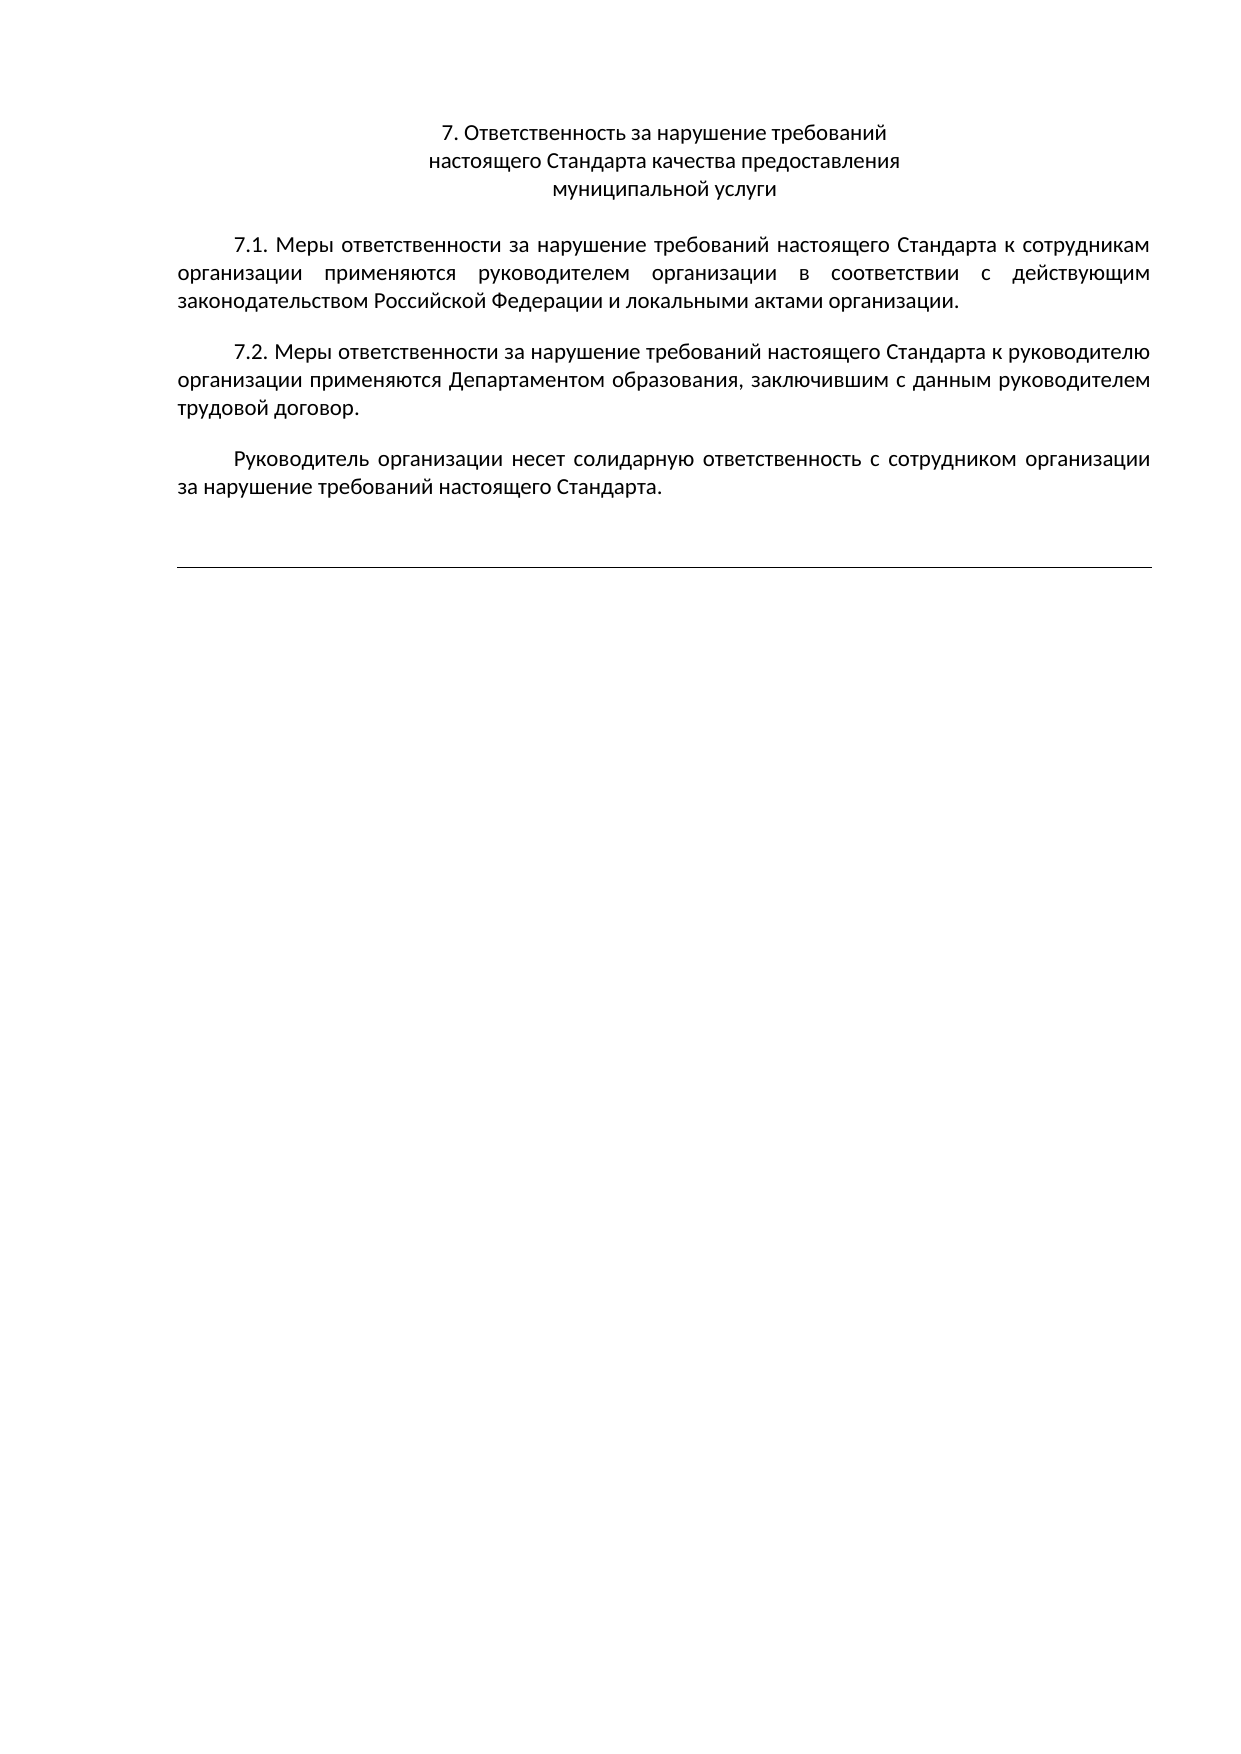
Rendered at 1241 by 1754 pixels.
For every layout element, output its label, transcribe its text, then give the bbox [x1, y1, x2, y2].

text настоящего Стандарта качества предоставления [177, 146, 1152, 174]
text 7.2. Меры ответственности за нарушение требований настоящего Стандарта к руководителю организации применяются Департаментом образования, заключившим с данным руководителем трудовой договор. [177, 337, 1152, 421]
text 7. Ответственность за нарушение требований [177, 118, 1152, 146]
text Руководитель организации несет солидарную ответственность с сотрудником организации за нарушение требований настоящего Стандарта. [177, 444, 1152, 500]
text 7.1. Меры ответственности за нарушение требований настоящего Стандарта к сотрудникам организации применяются руководителем организации в соответствии с действующим законодательством Российской Федерации и локальными актами организации. [177, 230, 1152, 314]
text муниципальной услуги [177, 174, 1152, 202]
